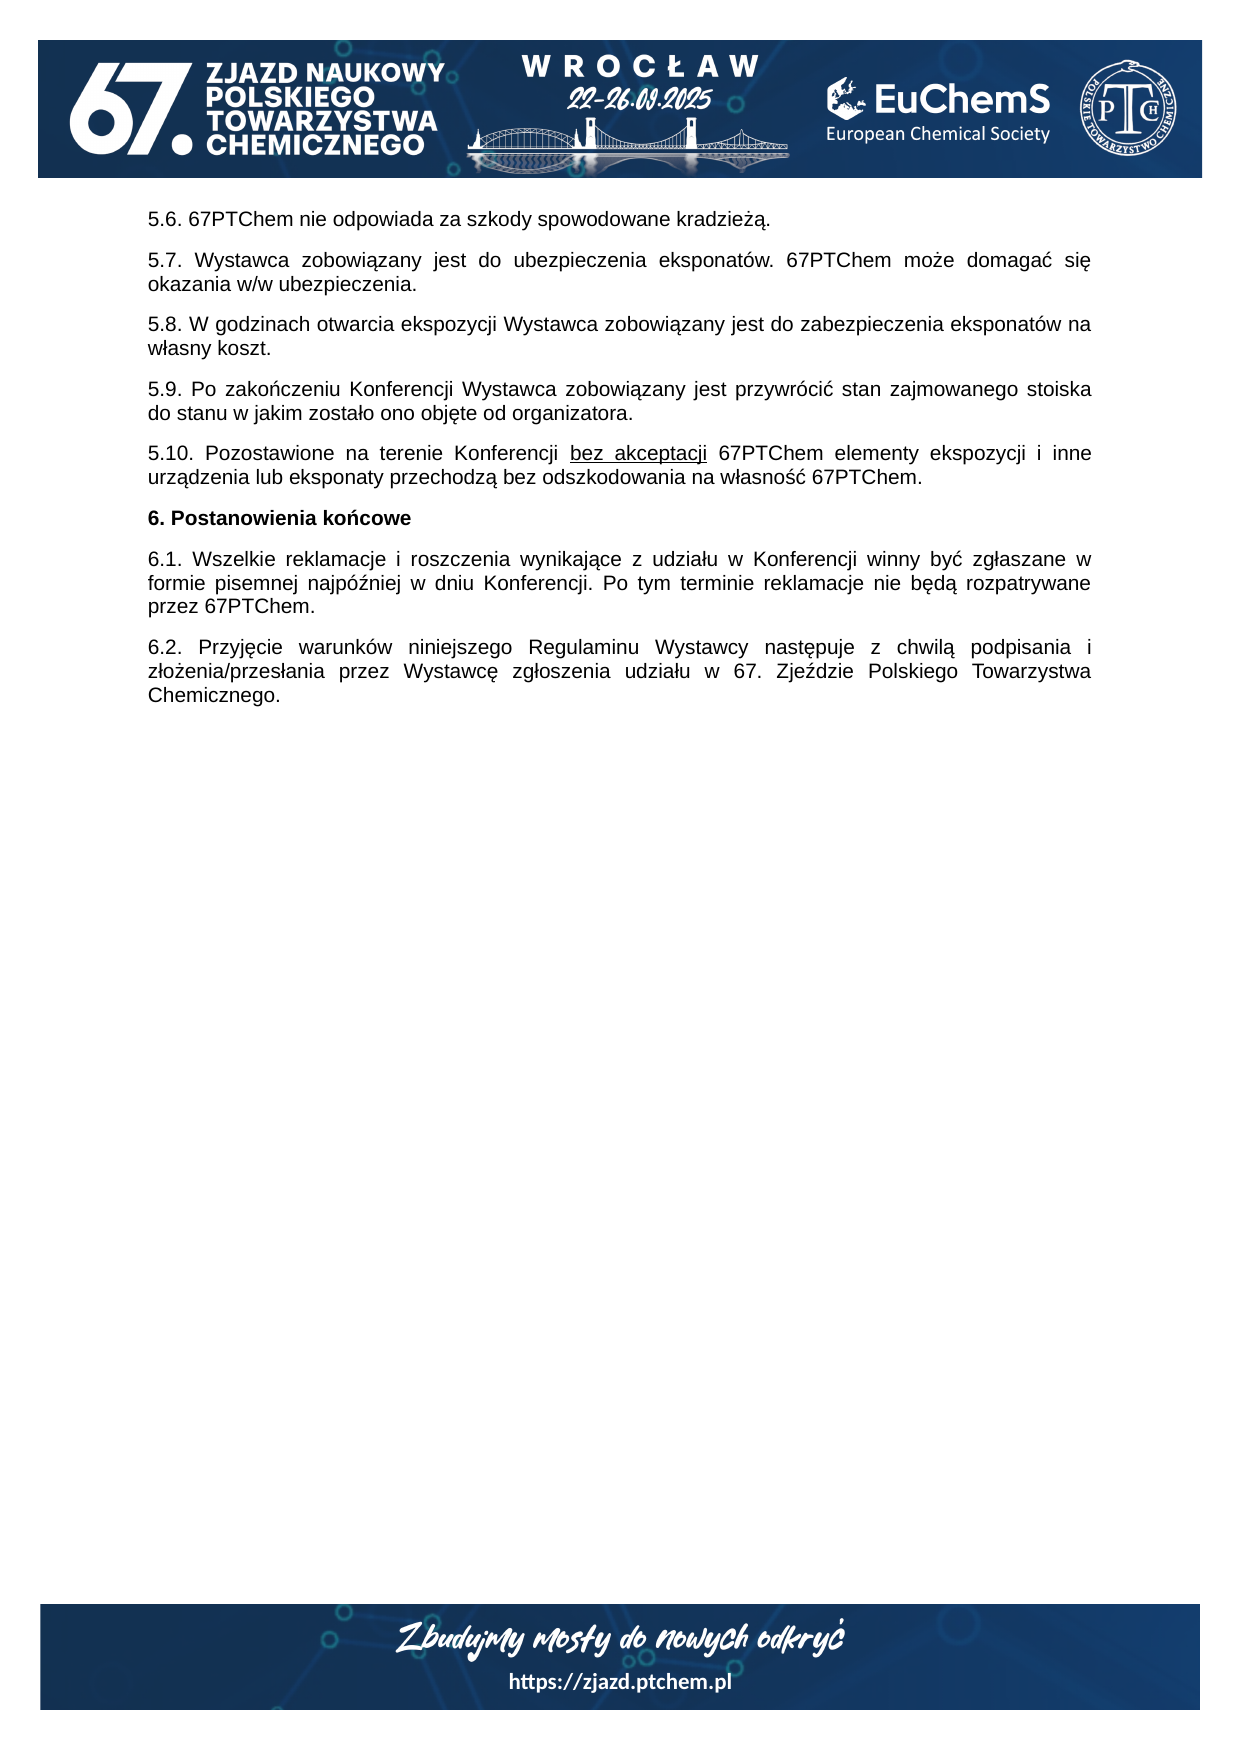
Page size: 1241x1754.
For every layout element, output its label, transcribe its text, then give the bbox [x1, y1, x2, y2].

picture [38, 40, 1203, 178]
picture [40, 1604, 1200, 1710]
text 5.6. 67PTChem nie odpowiada za szkody spowodowane kradzieżą. [148, 207, 1092, 231]
text 6. Postanowienia końcowe [148, 506, 1092, 530]
text 6.1. Wszelkie reklamacje i roszczenia wynikające z udziału w Konferencji winny być zgłaszane w formie pisemnej najpóźniej w dniu Konferencji. Po tym terminie reklamacje nie będą rozpatrywane przez 67PTChem. [148, 546, 1092, 618]
text 6.2. Przyjęcie warunków niniejszego Regulaminu Wystawcy następuje z chwilą podpisania i złożenia/przesłania przez Wystawcę zgłoszenia udziału w 67. Zjeździe Polskiego Towarzystwa Chemicznego. [148, 635, 1092, 707]
text 5.8. W godzinach otwarcia ekspozycji Wystawca zobowiązany jest do zabezpieczenia eksponatów na własny koszt. [148, 312, 1092, 360]
text 5.10. Pozostawione na terenie Konferencji bez akceptacji 67PTChem elementy ekspozycji i inne urządzenia lub eksponaty przechodzą bez odszkodowania na własność 67PTChem. [148, 441, 1092, 489]
text 5.9. Po zakończeniu Konferencji Wystawca zobowiązany jest przywrócić stan zajmowanego stoiska do stanu w jakim zostało ono objęte od organizatora. [148, 377, 1092, 424]
text 5.7. Wystawca zobowiązany jest do ubezpieczenia eksponatów. 67PTChem może domagać się okazania w/w ubezpieczenia. [148, 247, 1092, 295]
